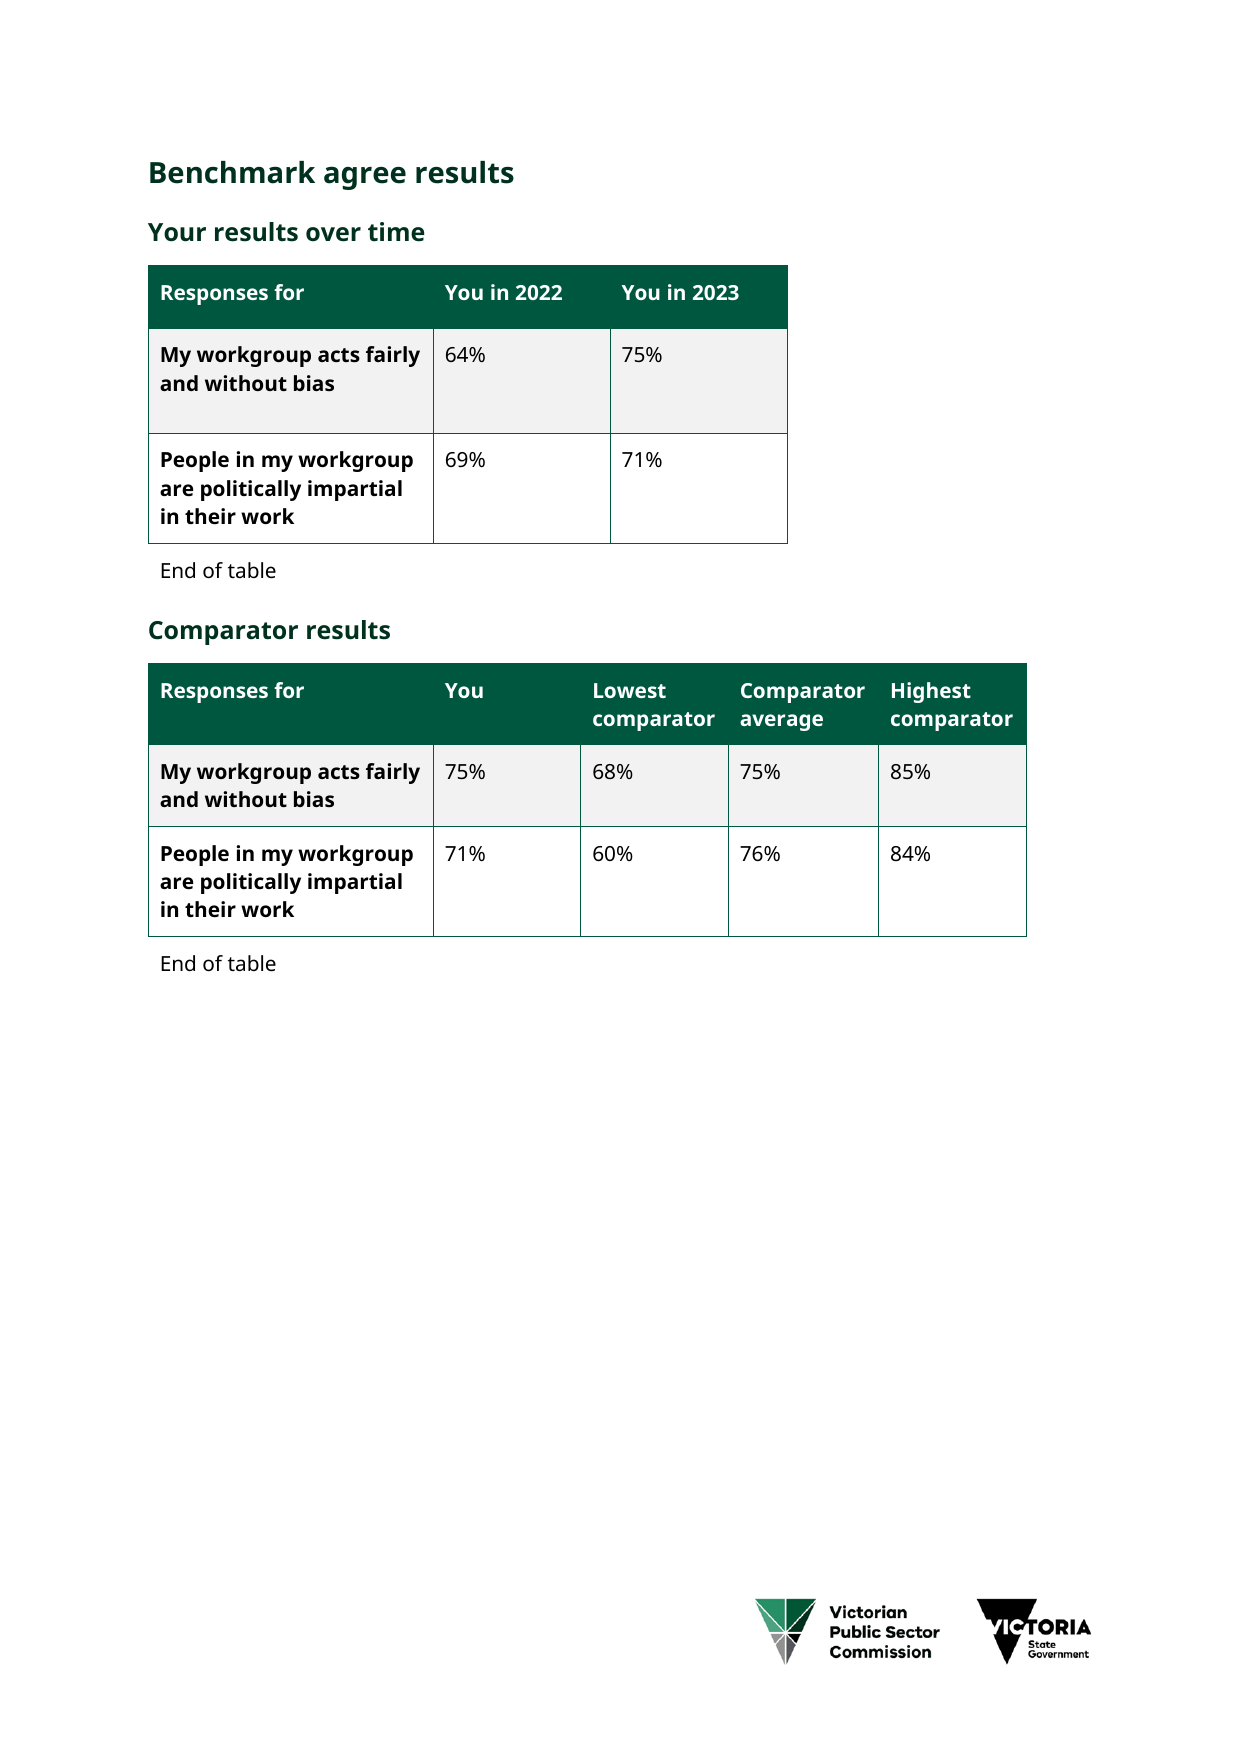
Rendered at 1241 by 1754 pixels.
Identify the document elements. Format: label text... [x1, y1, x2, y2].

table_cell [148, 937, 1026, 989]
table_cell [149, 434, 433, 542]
subtitle Benchmark agree results [148, 153, 1092, 192]
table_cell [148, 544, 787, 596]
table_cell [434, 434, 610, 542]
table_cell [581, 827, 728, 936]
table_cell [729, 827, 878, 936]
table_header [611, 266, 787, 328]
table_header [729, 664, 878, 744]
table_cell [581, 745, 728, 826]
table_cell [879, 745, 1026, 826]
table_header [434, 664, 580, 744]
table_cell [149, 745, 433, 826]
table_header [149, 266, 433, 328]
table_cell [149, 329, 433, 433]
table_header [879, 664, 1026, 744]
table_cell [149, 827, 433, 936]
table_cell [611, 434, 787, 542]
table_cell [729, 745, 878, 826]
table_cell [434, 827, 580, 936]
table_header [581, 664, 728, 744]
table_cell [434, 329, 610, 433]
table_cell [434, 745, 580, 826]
picture [754, 1598, 1093, 1666]
subtitle Comparator results [148, 613, 1092, 647]
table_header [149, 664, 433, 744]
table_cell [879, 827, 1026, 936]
subtitle Your results over time [148, 215, 1092, 249]
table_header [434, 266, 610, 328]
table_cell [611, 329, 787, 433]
